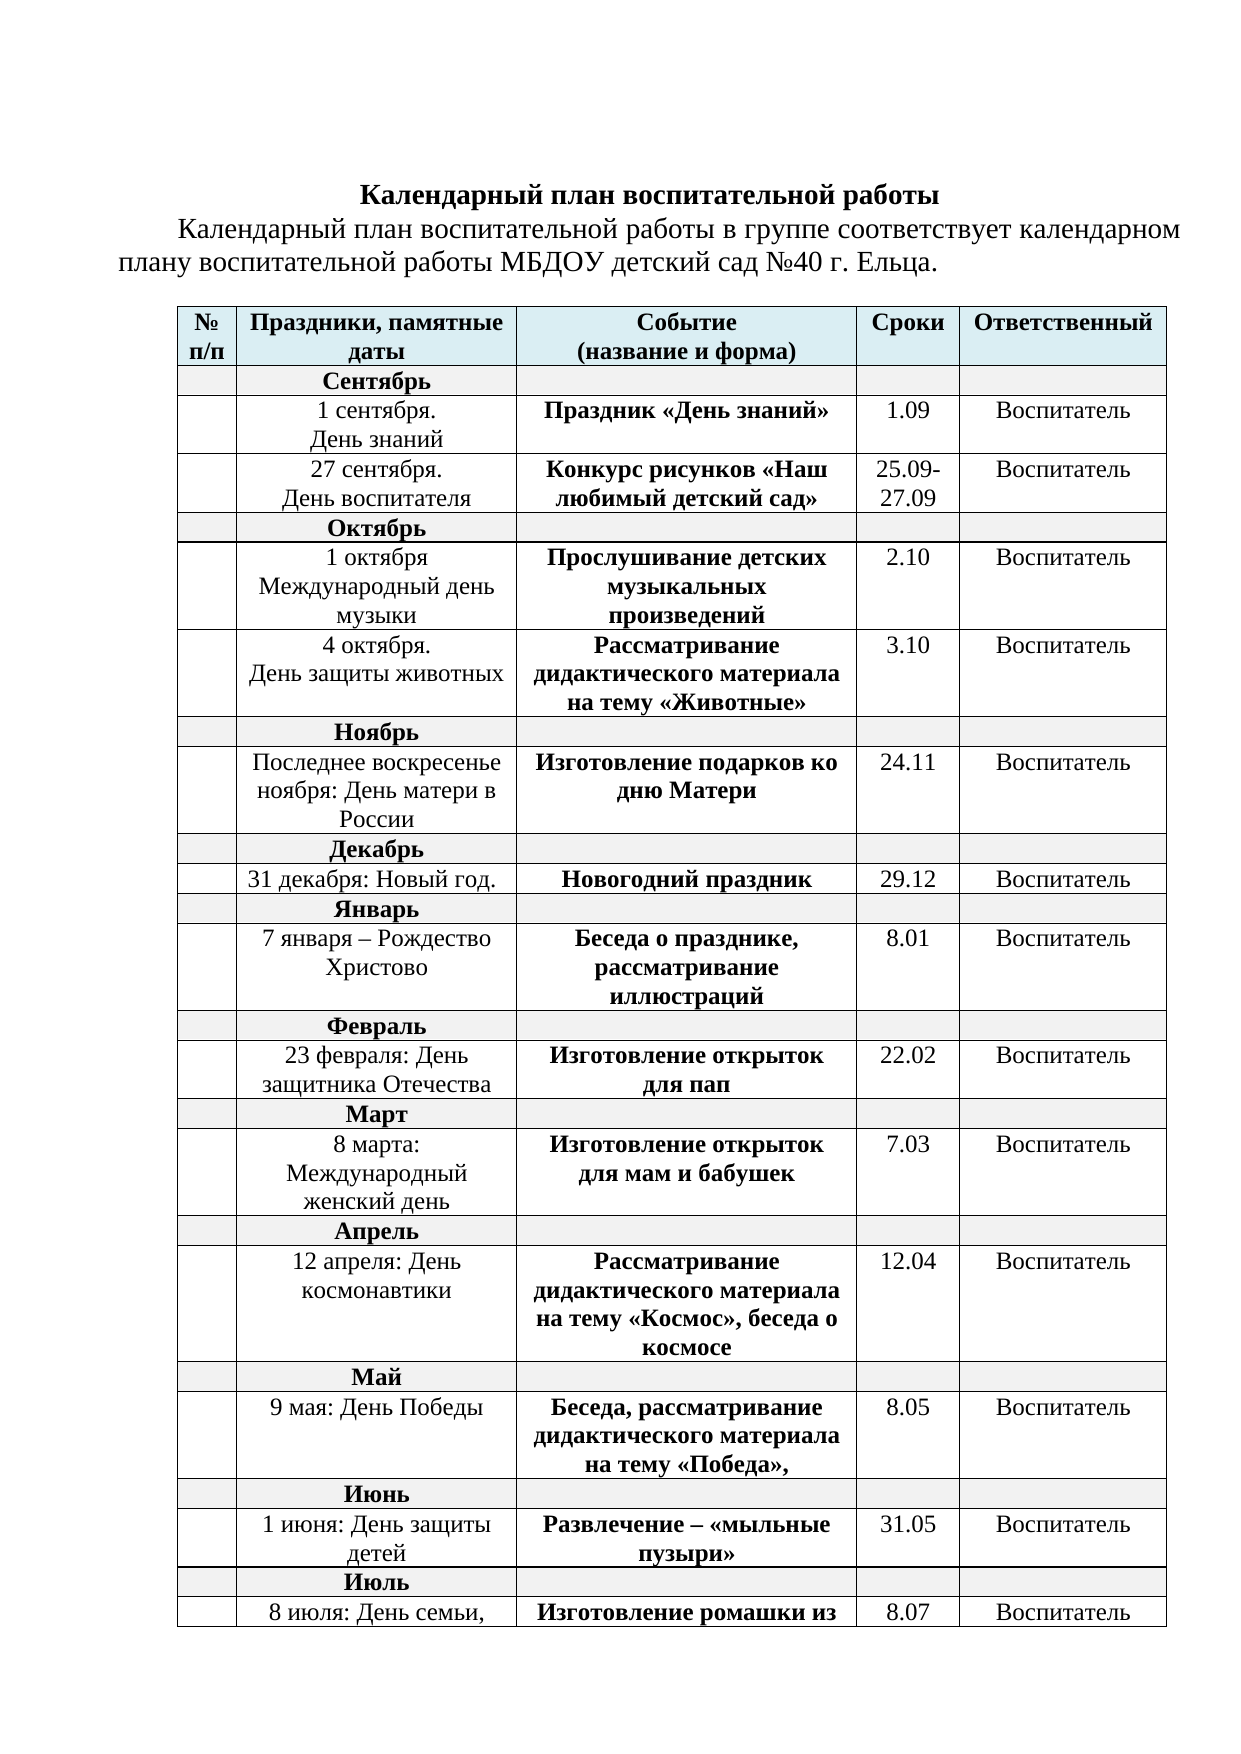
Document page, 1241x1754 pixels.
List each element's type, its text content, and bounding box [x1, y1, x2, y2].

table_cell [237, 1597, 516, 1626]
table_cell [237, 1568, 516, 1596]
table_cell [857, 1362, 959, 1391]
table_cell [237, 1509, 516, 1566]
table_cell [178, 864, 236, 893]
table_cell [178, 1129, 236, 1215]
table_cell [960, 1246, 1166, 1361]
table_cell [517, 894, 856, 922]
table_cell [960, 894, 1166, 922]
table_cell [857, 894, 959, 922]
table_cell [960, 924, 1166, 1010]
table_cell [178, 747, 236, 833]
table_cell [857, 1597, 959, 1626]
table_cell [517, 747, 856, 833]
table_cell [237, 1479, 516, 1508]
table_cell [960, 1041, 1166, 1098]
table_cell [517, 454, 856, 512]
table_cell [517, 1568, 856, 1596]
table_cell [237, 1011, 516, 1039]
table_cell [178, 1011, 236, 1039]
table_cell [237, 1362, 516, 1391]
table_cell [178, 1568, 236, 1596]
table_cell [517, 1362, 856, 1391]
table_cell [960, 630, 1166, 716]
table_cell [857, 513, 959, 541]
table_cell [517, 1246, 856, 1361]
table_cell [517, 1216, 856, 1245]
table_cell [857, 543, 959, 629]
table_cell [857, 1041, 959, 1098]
text Календарный план воспитательной работы в группе соответствует календарном плану воспитательной работы МБДОУ детский сад №40 г. Ельца. [118, 211, 1181, 278]
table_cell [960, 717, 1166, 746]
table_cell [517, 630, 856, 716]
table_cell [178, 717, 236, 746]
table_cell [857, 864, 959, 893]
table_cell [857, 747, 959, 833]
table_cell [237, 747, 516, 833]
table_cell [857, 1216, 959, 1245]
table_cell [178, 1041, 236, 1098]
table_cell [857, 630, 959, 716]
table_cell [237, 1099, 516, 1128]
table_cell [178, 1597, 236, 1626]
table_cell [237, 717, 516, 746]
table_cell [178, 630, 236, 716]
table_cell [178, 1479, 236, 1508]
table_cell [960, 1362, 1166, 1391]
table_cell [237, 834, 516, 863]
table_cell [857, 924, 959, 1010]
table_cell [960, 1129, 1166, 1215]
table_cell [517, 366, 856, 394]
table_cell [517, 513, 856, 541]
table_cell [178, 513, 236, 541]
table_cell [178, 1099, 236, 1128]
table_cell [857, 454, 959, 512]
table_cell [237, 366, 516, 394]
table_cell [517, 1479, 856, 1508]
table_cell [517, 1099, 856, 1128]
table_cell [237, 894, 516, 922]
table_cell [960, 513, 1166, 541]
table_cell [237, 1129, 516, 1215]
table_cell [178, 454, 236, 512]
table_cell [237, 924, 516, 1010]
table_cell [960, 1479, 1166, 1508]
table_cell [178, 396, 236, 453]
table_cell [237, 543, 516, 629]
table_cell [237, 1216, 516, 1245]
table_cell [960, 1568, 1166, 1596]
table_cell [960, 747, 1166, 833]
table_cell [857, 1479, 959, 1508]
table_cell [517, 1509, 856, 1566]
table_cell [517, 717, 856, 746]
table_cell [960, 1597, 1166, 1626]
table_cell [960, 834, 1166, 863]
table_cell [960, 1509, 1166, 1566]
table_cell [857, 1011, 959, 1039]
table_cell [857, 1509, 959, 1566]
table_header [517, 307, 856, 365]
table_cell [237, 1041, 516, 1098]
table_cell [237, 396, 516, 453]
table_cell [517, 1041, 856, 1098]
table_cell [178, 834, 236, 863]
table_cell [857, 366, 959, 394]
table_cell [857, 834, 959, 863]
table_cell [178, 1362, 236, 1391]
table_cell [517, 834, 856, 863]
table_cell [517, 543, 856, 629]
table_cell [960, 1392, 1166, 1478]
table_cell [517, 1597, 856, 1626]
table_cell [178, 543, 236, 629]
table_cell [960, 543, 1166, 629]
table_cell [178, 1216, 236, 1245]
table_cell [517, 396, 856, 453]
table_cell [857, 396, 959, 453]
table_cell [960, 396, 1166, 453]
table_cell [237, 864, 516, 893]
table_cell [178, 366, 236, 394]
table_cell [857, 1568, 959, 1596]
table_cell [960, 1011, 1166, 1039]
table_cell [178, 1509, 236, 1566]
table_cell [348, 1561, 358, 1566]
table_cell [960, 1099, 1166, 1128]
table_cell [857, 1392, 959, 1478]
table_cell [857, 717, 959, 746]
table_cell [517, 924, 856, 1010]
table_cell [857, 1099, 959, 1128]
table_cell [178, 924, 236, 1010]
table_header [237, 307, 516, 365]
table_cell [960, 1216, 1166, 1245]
text Календарный план воспитательной работы [118, 177, 1181, 211]
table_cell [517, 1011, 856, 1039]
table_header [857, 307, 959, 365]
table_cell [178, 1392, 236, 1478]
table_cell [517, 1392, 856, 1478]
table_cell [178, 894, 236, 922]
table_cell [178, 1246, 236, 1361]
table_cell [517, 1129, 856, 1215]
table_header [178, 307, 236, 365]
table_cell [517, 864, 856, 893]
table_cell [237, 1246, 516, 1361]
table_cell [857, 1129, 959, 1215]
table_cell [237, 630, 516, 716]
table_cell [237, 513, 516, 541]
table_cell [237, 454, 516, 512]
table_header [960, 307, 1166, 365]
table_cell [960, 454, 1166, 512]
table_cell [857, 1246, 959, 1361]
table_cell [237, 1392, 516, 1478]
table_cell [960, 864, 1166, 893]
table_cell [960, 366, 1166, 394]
